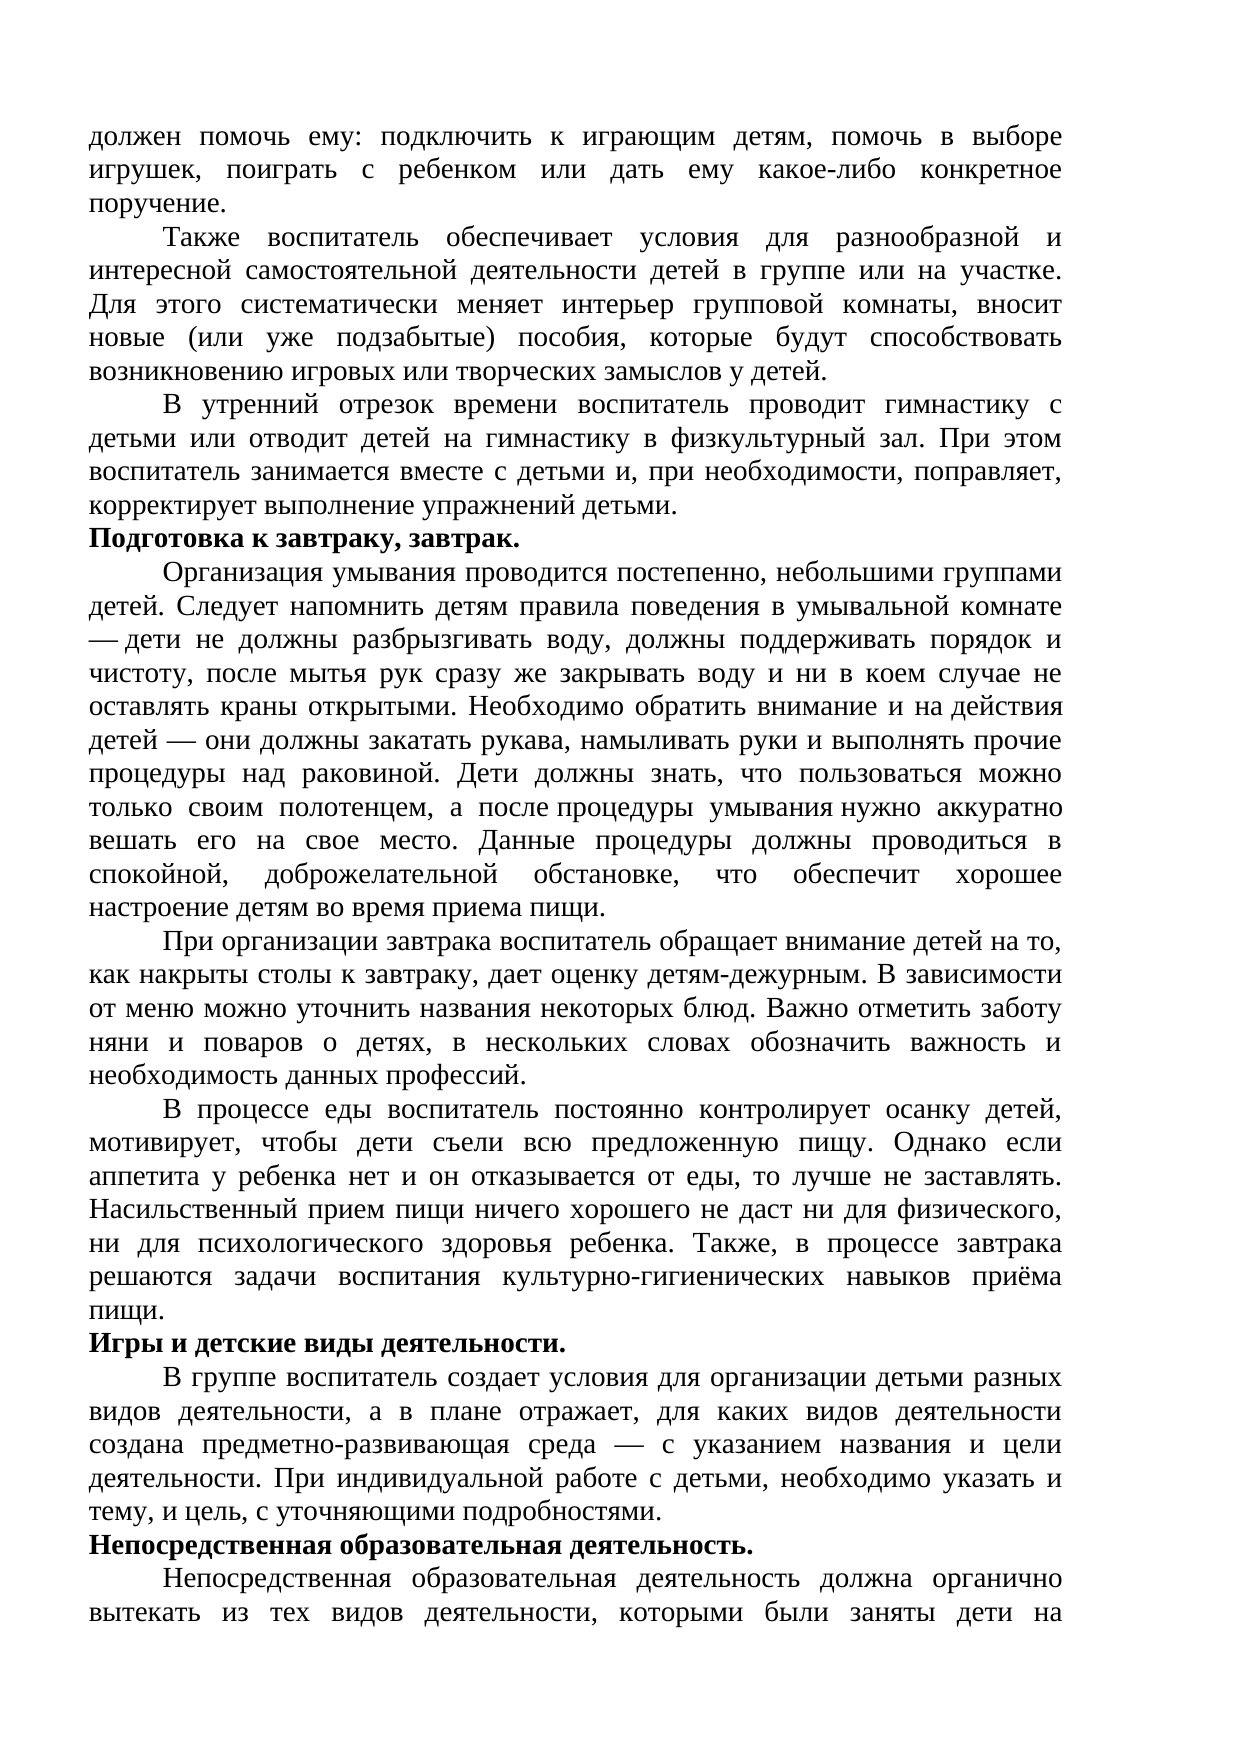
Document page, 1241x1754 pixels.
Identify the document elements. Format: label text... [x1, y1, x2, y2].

text Подготовка к завтраку, завтрак. [88, 521, 1063, 554]
text Также воспитатель обеспечивает условия для разнообразной и интересной самостоятельной деятельности детей в группе или на участке. Для этого систематически меняет интерьер групповой комнаты, вносит новые (или уже подзабытые) пособия, которые будут способствовать возникновению игровых или творческих замыслов у детей. [88, 219, 1063, 386]
text Игры и детские виды деятельности. [88, 1326, 1063, 1359]
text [88, 118, 1063, 219]
text Организация умывания проводится постепенно, небольшими группами детей. Следует напомнить детям правила поведения в умывальной комнате — дети не должны разбрызгивать воду, должны поддерживать порядок и чистоту, после мытья рук сразу же закрывать воду и ни в коем случае не оставлять краны открытыми. Необходимо обратить внимание и на действия детей — они должны закатать рукава, намыливать руки и выполнять прочие процедуры над раковиной. Дети должны знать, что пользоваться можно только своим полотенцем, а после процедуры умывания нужно аккуратно вешать его на свое место. Данные процедуры должны проводиться в спокойной, доброжелательной обстановке, что обеспечит хорошее настроение детям во время приема пищи. [88, 554, 1063, 923]
text В процессе еды воспитатель постоянно контролирует осанку детей, мотивирует, чтобы дети съели всю предложенную пищу. Однако если аппетита у ребенка нет и он отказывается от еды, то лучше не заставлять. Насильственный прием пищи ничего хорошего не даст ни для физического, ни для психологического здоровья ребенка. Также, в процессе завтрака решаются задачи воспитания культурно-гигиенических навыков приёма пищи. [88, 1091, 1063, 1326]
text Непосредственная образовательная деятельность. [88, 1527, 1063, 1560]
text В утренний отрезок времени воспитатель проводит гимнастику с детьми или отводит детей на гимнастику в физкультурный зал. При этом воспитатель занимается вместе с детьми и, при необходимости, поправляет, корректирует выполнение упражнений детьми. [88, 386, 1063, 521]
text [88, 1560, 1063, 1627]
text В группе воспитатель создает условия для организации детьми разных видов деятельности, а в плане отражает, для каких видов деятельности создана предметно-развивающая среда — с указанием названия и цели деятельности. При индивидуальной работе с детьми, необходимо указать и тему, и цель, с уточняющими подробностями. [88, 1359, 1063, 1527]
text При организации завтрака воспитатель обращает внимание детей на то, как накрыты столы к завтраку, дает оценку детям-дежурным. В зависимости от меню можно уточнить названия некоторых блюд. Важно отметить заботу няни и поваров о детях, в нескольких словах обозначить важность и необходимость данных профессий. [88, 923, 1063, 1091]
